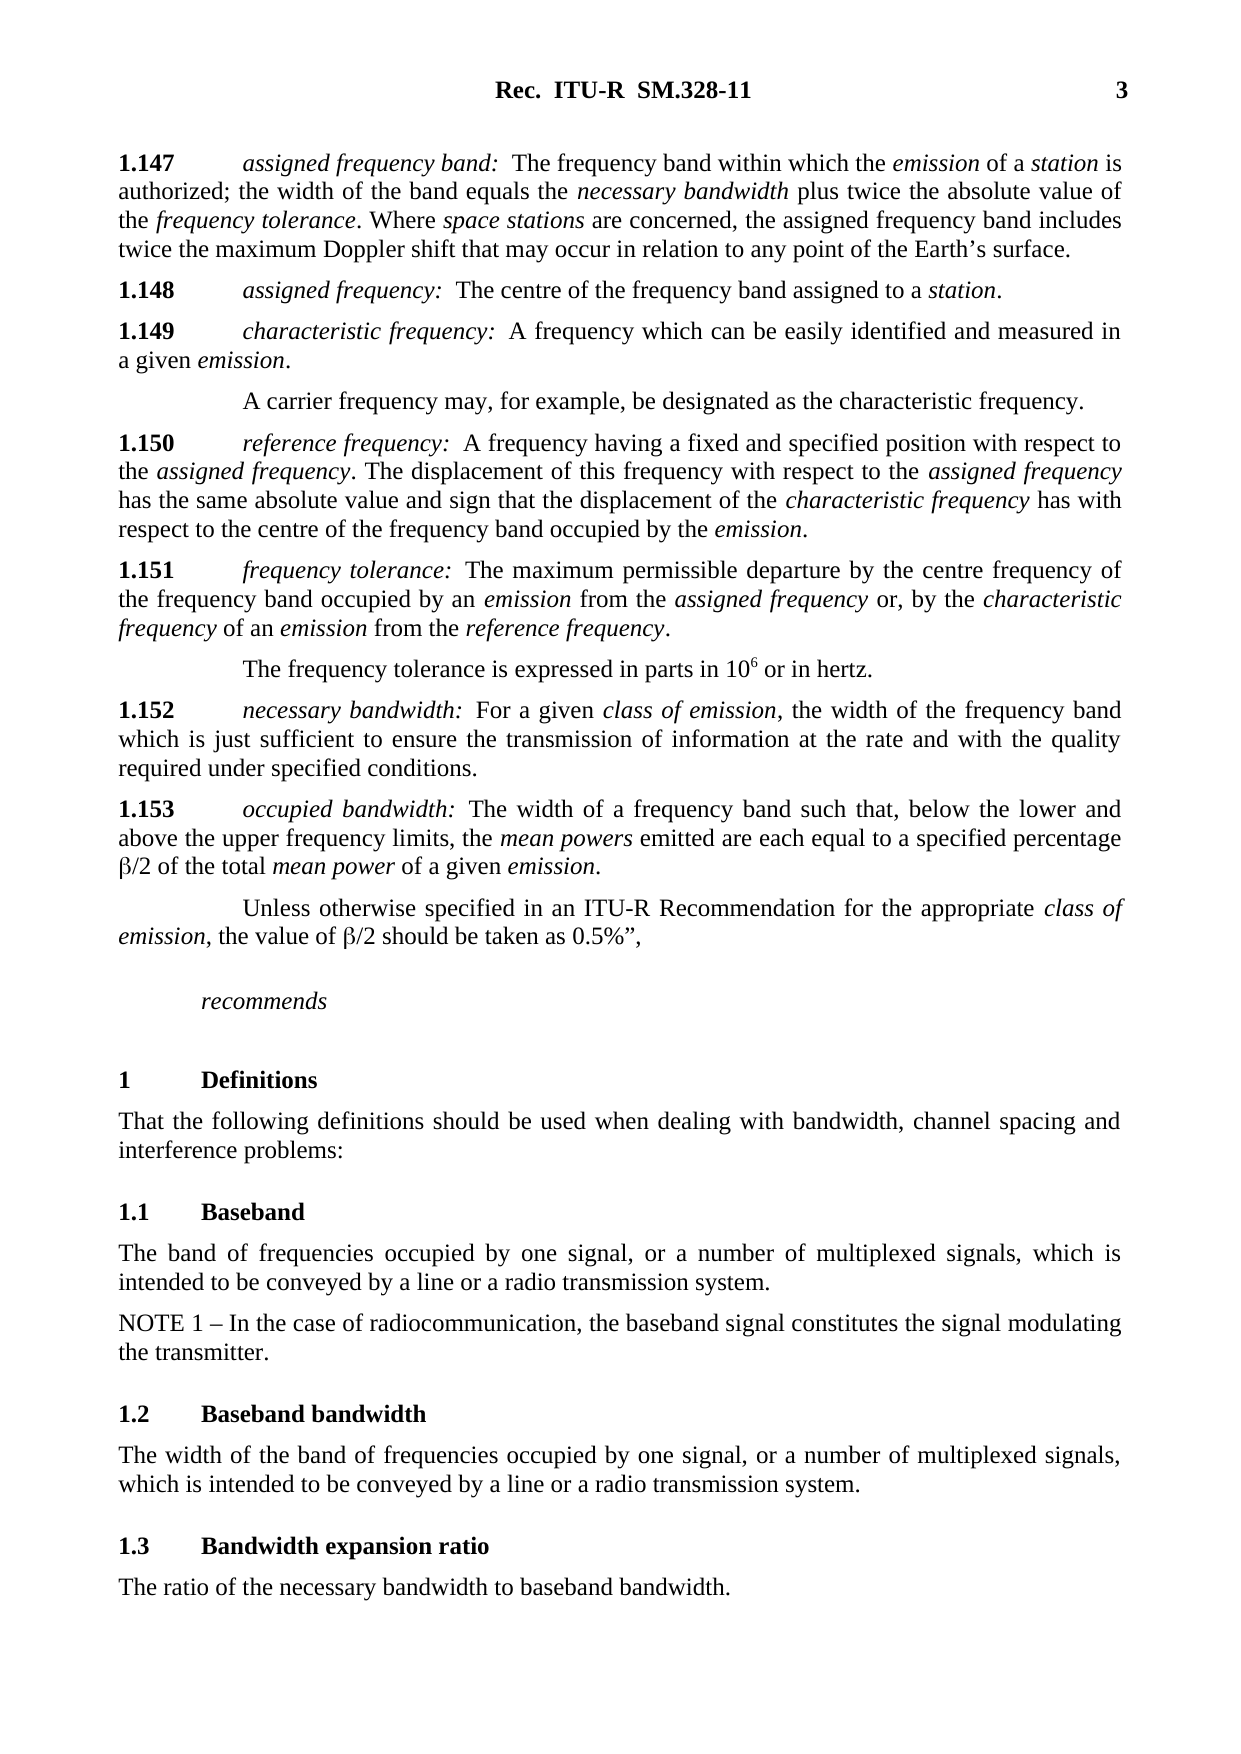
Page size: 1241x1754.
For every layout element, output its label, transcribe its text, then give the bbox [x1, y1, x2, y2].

text 1.150 reference frequency: A frequency having a fixed and specified position with respect to the assigned frequency. The displacement of this frequency with respect to the assigned frequency has the same absolute value and sign that the displacement of the characteristic frequency has with respect to the centre of the frequency band occupied by the emission. [118, 428, 1122, 543]
subtitle 1.2 Baseband bandwidth [118, 1399, 1122, 1428]
text The width of the band of frequencies occupied by one signal, or a number of multiplexed signals, which is intended to be conveyed by a line or a radio transmission system. [118, 1440, 1122, 1498]
text Unless otherwise specified in an ITU-R Recommendation for the appropriate class of emission, the value of /2 should be taken as 0.5%”, [118, 893, 1122, 950]
text 1.147 assigned frequency band: The frequency band within which the emission of a station is authorized; the width of the band equals the necessary bandwidth plus twice the absolute value of the frequency tolerance. Where space stations are concerned, the assigned frequency band includes twice the maximum Doppler shift that may occur in relation to any point of the Earth’s surface. [118, 148, 1122, 263]
text recommends [201, 986, 1122, 1015]
text A carrier frequency may, for example, be designated as the characteristic frequency. [118, 386, 1122, 415]
text The frequency tolerance is expressed in parts in 106 or in hertz. [118, 654, 1122, 683]
text 1.148 assigned frequency: The centre of the frequency band assigned to a station. [118, 275, 1122, 304]
subtitle 1.1 Baseband [118, 1197, 1122, 1226]
text 1.151 frequency tolerance: The maximum permissible departure by the centre frequency of the frequency band occupied by an emission from the assigned frequency or, by the characteristic frequency of an emission from the reference frequency. [118, 555, 1122, 641]
subtitle 1.3 Bandwidth expansion ratio [118, 1531, 1122, 1560]
text NOTE 1 – In the case of radiocommunication, the baseband signal constitutes the signal modulating the transmitter. [118, 1308, 1122, 1366]
text That the following definitions should be used when dealing with bandwidth, channel spacing and interference problems: [118, 1106, 1122, 1163]
text 1.149 characteristic frequency: A frequency which can be easily identified and measured in a given emission. [118, 316, 1122, 374]
text 1.152 necessary bandwidth: For a given class of emission, the width of the frequency band which is just sufficient to ensure the transmission of information at the rate and with the quality required under specified conditions. [118, 695, 1122, 781]
subtitle 1 Definitions [118, 1065, 1122, 1093]
text 1.153 occupied bandwidth: The width of a frequency band such that, below the lower and above the upper frequency limits, the mean powers emitted are each equal to a specified percentage /2 of the total mean power of a given emission. [118, 794, 1122, 880]
text The ratio of the necessary bandwidth to baseband bandwidth. [118, 1572, 1122, 1601]
text The band of frequencies occupied by one signal, or a number of multiplexed signals, which is intended to be conveyed by a line or a radio transmission system. [118, 1238, 1122, 1296]
